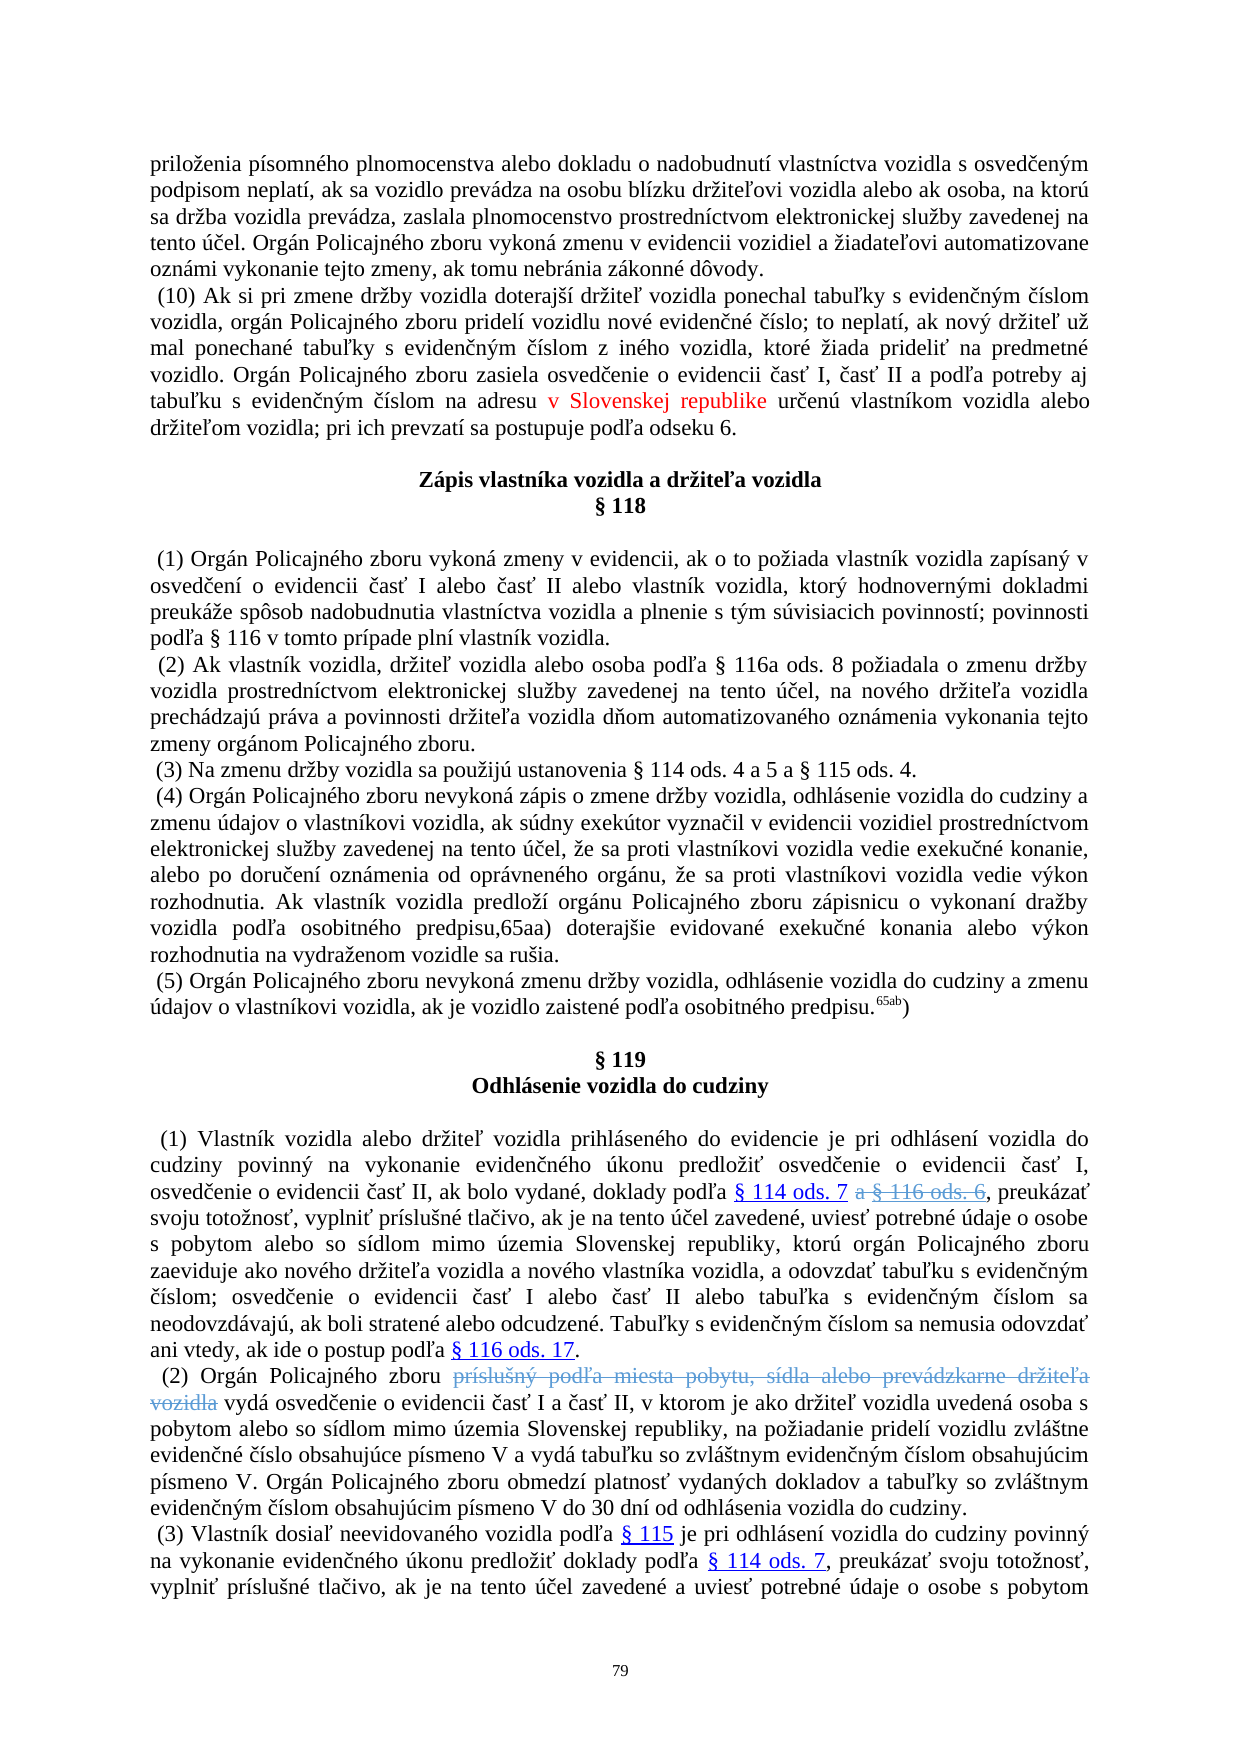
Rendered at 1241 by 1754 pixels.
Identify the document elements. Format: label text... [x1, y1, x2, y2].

text § 118 [150, 493, 1090, 519]
text (4) Orgán Policajného zboru nevykoná zápis o zmene držby vozidla, odhlásenie vozidla do cudziny a zmenu údajov o vlastníkovi vozidla, ak súdny exekútor vyznačil v evidencii vozidiel prostredníctvom elektronickej služby zavedenej na tento účel, že sa proti vlastníkovi vozidla vedie exekučné konanie, alebo po doručení oznámenia od oprávneného orgánu, že sa proti vlastníkovi vozidla vedie výkon rozhodnutia. Ak vlastník vozidla predloží orgánu Policajného zboru zápisnicu o vykonaní dražby vozidla podľa osobitného predpisu,65aa) doterajšie evidované exekučné konania alebo výkon rozhodnutia na vydraženom vozidle sa rušia. [150, 782, 1090, 967]
text (10) Ak si pri zmene držby vozidla doterajší držiteľ vozidla ponechal tabuľky s evidenčným číslom vozidla, orgán Policajného zboru pridelí vozidlu nové evidenčné číslo; to neplatí, ak nový držiteľ už mal ponechané tabuľky s evidenčným číslom z iného vozidla, ktoré žiada prideliť na predmetné vozidlo. Orgán Policajného zboru zasiela osvedčenie o evidencii časť I, časť II a podľa potreby aj tabuľku s evidenčným číslom na adresu v Slovenskej republike určenú vlastníkom vozidla alebo držiteľom vozidla; pri ich prevzatí sa postupuje podľa odseku 6. [150, 282, 1090, 440]
text § 119 [150, 1046, 1090, 1072]
text Odhlásenie vozidla do cudziny [150, 1072, 1090, 1099]
text (1) Vlastník vozidla alebo držiteľ vozidla prihláseného do evidencie je pri odhlásení vozidla do cudziny povinný na vykonanie evidenčného úkonu predložiť osvedčenie o evidencii časť I, osvedčenie o evidencii časť II, ak bolo vydané, doklady podľa § 114 ods. 7 a § 116 ods. 6, preukázať svoju totožnosť, vyplniť príslušné tlačivo, ak je na tento účel zavedené, uviesť potrebné údaje o osobe s pobytom alebo so sídlom mimo územia Slovenskej republiky, ktorú orgán Policajného zboru zaeviduje ako nového držiteľa vozidla a nového vlastníka vozidla, a odovzdať tabuľku s evidenčným číslom; osvedčenie o evidencii časť I alebo časť II alebo tabuľka s evidenčným číslom sa neodovzdávajú, ak boli stratené alebo odcudzené. Tabuľky s evidenčným číslom sa nemusia odovzdať ani vtedy, ak ide o postup podľa § 116 ods. 17. [150, 1125, 1090, 1362]
text (1) Orgán Policajného zboru vykoná zmeny v evidencii, ak o to požiada vlastník vozidla zapísaný v osvedčení o evidencii časť I alebo časť II alebo vlastník vozidla, ktorý hodnovernými dokladmi preukáže spôsob nadobudnutia vlastníctva vozidla a plnenie s tým súvisiacich povinností; povinnosti podľa § 116 v tomto prípade plní vlastník vozidla. [150, 545, 1090, 651]
text (2) Ak vlastník vozidla, držiteľ vozidla alebo osoba podľa § 116a ods. 8 požiadala o zmenu držby vozidla prostredníctvom elektronickej služby zavedenej na tento účel, na nového držiteľa vozidla prechádzajú práva a povinnosti držiteľa vozidla dňom automatizovaného oznámenia vykonania tejto zmeny orgánom Policajného zboru. [150, 651, 1090, 756]
text Zápis vlastníka vozidla a držiteľa vozidla [150, 466, 1090, 493]
text (5) Orgán Policajného zboru nevykoná zmenu držby vozidla, odhlásenie vozidla do cudziny a zmenu údajov o vlastníkovi vozidla, ak je vozidlo zaistené podľa osobitného predpisu.65ab) [150, 967, 1090, 1020]
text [150, 150, 1090, 282]
text (2) Orgán Policajného zboru príslušný podľa miesta pobytu, sídla alebo prevádzkarne držiteľa vozidla vydá osvedčenie o evidencii časť I a časť II, v ktorom je ako držiteľ vozidla uvedená osoba s pobytom alebo so sídlom mimo územia Slovenskej republiky, na požiadanie pridelí vozidlu zvláštne evidenčné číslo obsahujúce písmeno V a vydá tabuľku so zvláštnym evidenčným číslom obsahujúcim písmeno V. Orgán Policajného zboru obmedzí platnosť vydaných dokladov a tabuľky so zvláštnym evidenčným číslom obsahujúcim písmeno V do 30 dní od odhlásenia vozidla do cudziny. [150, 1362, 1090, 1520]
text (3) Na zmenu držby vozidla sa použijú ustanovenia § 114 ods. 4 a 5 a § 115 ods. 4. [150, 756, 1090, 782]
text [150, 1520, 1090, 1599]
